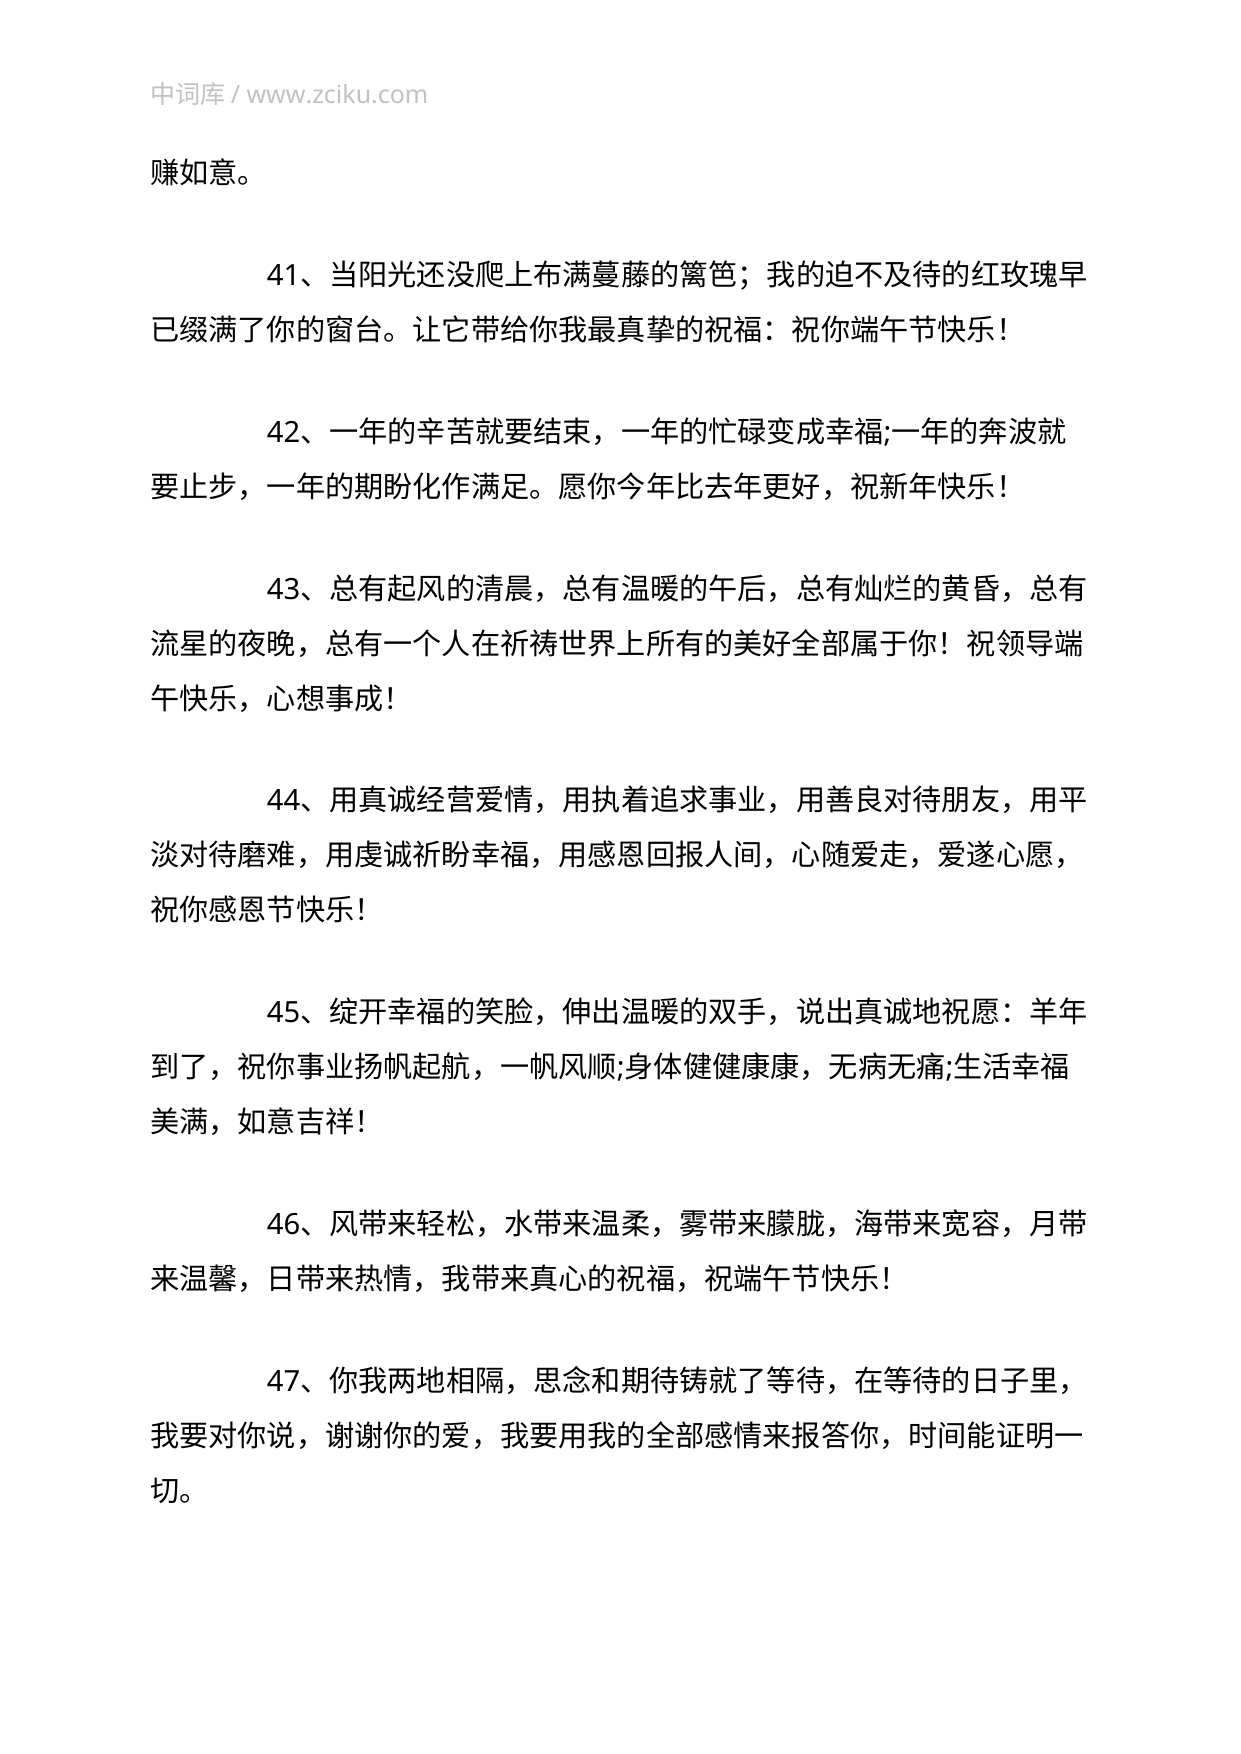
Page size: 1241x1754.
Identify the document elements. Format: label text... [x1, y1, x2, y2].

text 46、风带来轻松，水带来温柔，雾带来朦胧，海带来宽容，月带来温馨，日带来热情，我带来真心的祝福，祝端午节快乐！ [150, 1200, 1090, 1298]
text 47、你我两地相隔，思念和期待铸就了等待，在等待的日子里，我要对你说，谢谢你的爱，我要用我的全部感情来报答你，时间能证明一切。 [150, 1357, 1090, 1509]
text 45、绽开幸福的笑脸，伸出温暖的双手，说出真诚地祝愿：羊年到了，祝你事业扬帆起航，一帆风顺;身体健健康康，无病无痛;生活幸福美满，如意吉祥！ [150, 989, 1090, 1141]
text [150, 150, 1090, 192]
text 41、当阳光还没爬上布满蔓藤的篱笆；我的迫不及待的红玫瑰早已缀满了你的窗台。让它带给你我最真挚的祝福：祝你端午节快乐！ [150, 252, 1090, 349]
text 43、总有起风的清晨，总有温暖的午后，总有灿烂的黄昏，总有流星的夜晚，总有一个人在祈祷世界上所有的美好全部属于你！祝领导端午快乐，心想事成！ [150, 565, 1090, 717]
text 42、一年的辛苦就要结束，一年的忙碌变成幸福;一年的奔波就要止步，一年的期盼化作满足。愿你今年比去年更好，祝新年快乐！ [150, 408, 1090, 506]
text 44、用真诚经营爱情，用执着追求事业，用善良对待朋友，用平淡对待磨难，用虔诚祈盼幸福，用感恩回报人间，心随爱走，爱遂心愿，祝你感恩节快乐！ [150, 777, 1090, 929]
